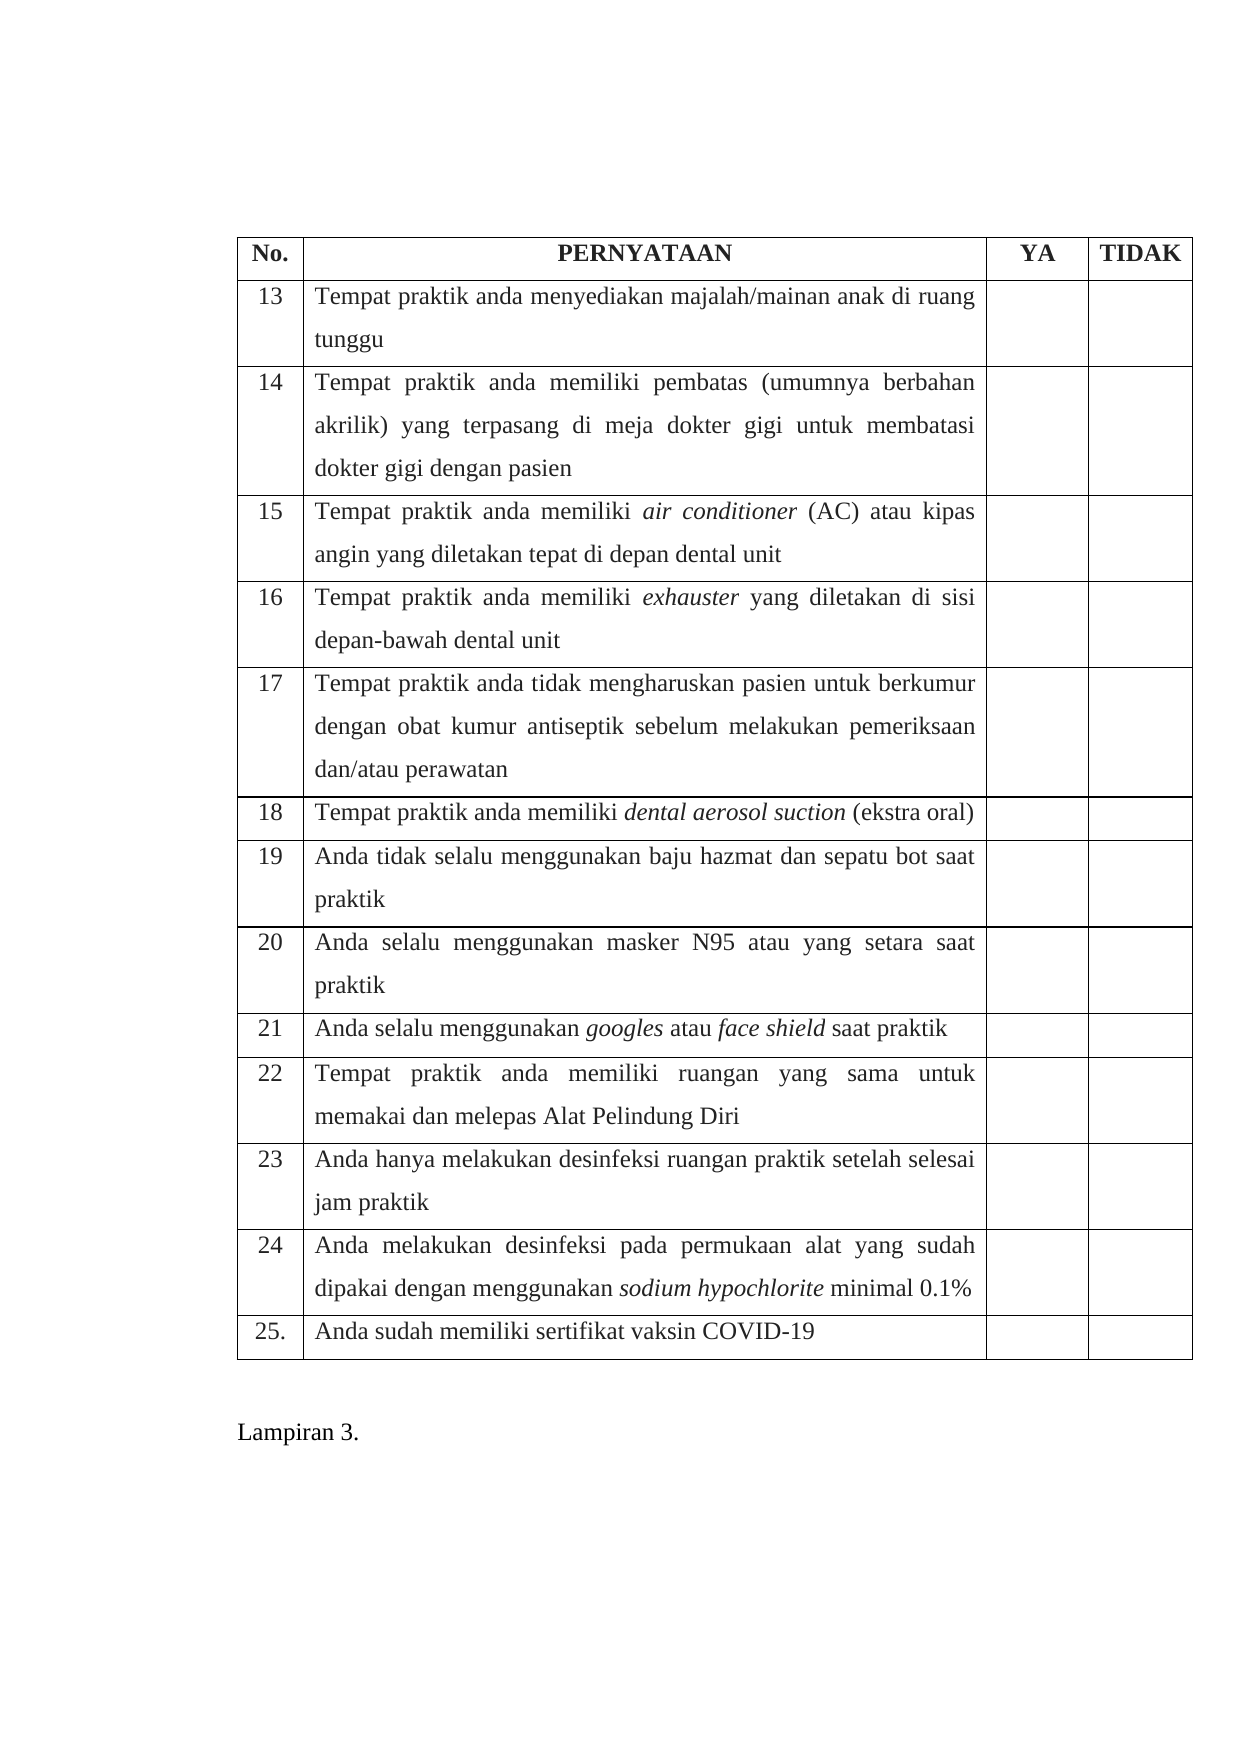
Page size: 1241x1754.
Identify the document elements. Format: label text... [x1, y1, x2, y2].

table_cell [987, 841, 1088, 926]
table_cell 24 [238, 1230, 303, 1315]
table_cell [1089, 1058, 1192, 1143]
table_cell 15 [238, 496, 303, 581]
table_cell 21 [238, 1014, 303, 1057]
table_cell [1089, 1014, 1192, 1057]
table_cell 23 [238, 1144, 303, 1229]
table_cell Anda selalu menggunakan masker N95 atau yang setara saat praktik [304, 928, 986, 1012]
table_cell [1089, 1144, 1192, 1229]
table_cell 18 [238, 798, 303, 840]
table_cell 25. [238, 1316, 303, 1359]
text Lampiran 3. [237, 1417, 1063, 1446]
table_cell Anda hanya melakukan desinfeksi ruangan praktik setelah selesai jam praktik [304, 1144, 986, 1229]
table_cell Tempat praktik anda memiliki air conditioner (AC) atau kipas angin yang diletakan tepat di depan dental unit [304, 496, 986, 581]
table_cell [1089, 582, 1192, 667]
table_cell 19 [238, 841, 303, 926]
table_cell Tempat praktik anda menyediakan majalah/mainan anak di ruang tunggu [304, 281, 986, 366]
table_cell [1089, 928, 1192, 1012]
table_cell Tempat praktik anda memiliki exhauster yang diletakan di sisi depan-bawah dental unit [304, 582, 986, 667]
table_cell PERNYATAAN [304, 238, 986, 280]
table_cell [987, 1014, 1088, 1057]
table_cell [1089, 496, 1192, 581]
table_cell No. [238, 238, 303, 280]
table_cell [987, 1230, 1088, 1315]
table_cell [987, 281, 1088, 366]
table_cell 13 [238, 281, 303, 366]
table_cell YA [987, 238, 1088, 280]
table_cell [1089, 1230, 1192, 1315]
table_cell [1089, 1316, 1192, 1359]
table_cell 16 [238, 582, 303, 667]
table_cell Anda sudah memiliki sertifikat vaksin COVID-19 [304, 1316, 986, 1359]
table_cell 20 [238, 928, 303, 1012]
table_cell [987, 1058, 1088, 1143]
table_cell [987, 1316, 1088, 1359]
table_cell [1089, 798, 1192, 840]
table_cell Tempat praktik anda memiliki ruangan yang sama untuk memakai dan melepas Alat Pelindung Diri [304, 1058, 986, 1143]
table_cell TIDAK [1089, 238, 1192, 280]
table_cell [987, 582, 1088, 667]
table_cell Tempat praktik anda memiliki dental aerosol suction (ekstra oral) [304, 798, 986, 840]
table_cell 17 [238, 668, 303, 796]
table_cell 14 [238, 367, 303, 495]
table_cell 22 [238, 1058, 303, 1143]
table_cell Anda melakukan desinfeksi pada permukaan alat yang sudah dipakai dengan menggunakan sodium hypochlorite minimal 0.1% [304, 1230, 986, 1315]
table_cell Anda selalu menggunakan googles atau face shield saat praktik [304, 1014, 986, 1057]
table_cell [987, 367, 1088, 495]
table_cell Anda tidak selalu menggunakan baju hazmat dan sepatu bot saat praktik [304, 841, 986, 926]
table_cell [987, 496, 1088, 581]
table_cell Tempat praktik anda tidak mengharuskan pasien untuk berkumur dengan obat kumur antiseptik sebelum melakukan pemeriksaan dan/atau perawatan [304, 668, 986, 796]
table_cell [1089, 367, 1192, 495]
table_cell [1089, 668, 1192, 796]
table_cell [987, 928, 1088, 1012]
table_cell Tempat praktik anda memiliki pembatas (umumnya berbahan akrilik) yang terpasang di meja dokter gigi untuk membatasi dokter gigi dengan pasien [304, 367, 986, 495]
table_cell [987, 1144, 1088, 1229]
table_cell [1089, 281, 1192, 366]
table_cell [987, 798, 1088, 840]
table_cell [987, 668, 1088, 796]
table_cell [1089, 841, 1192, 926]
